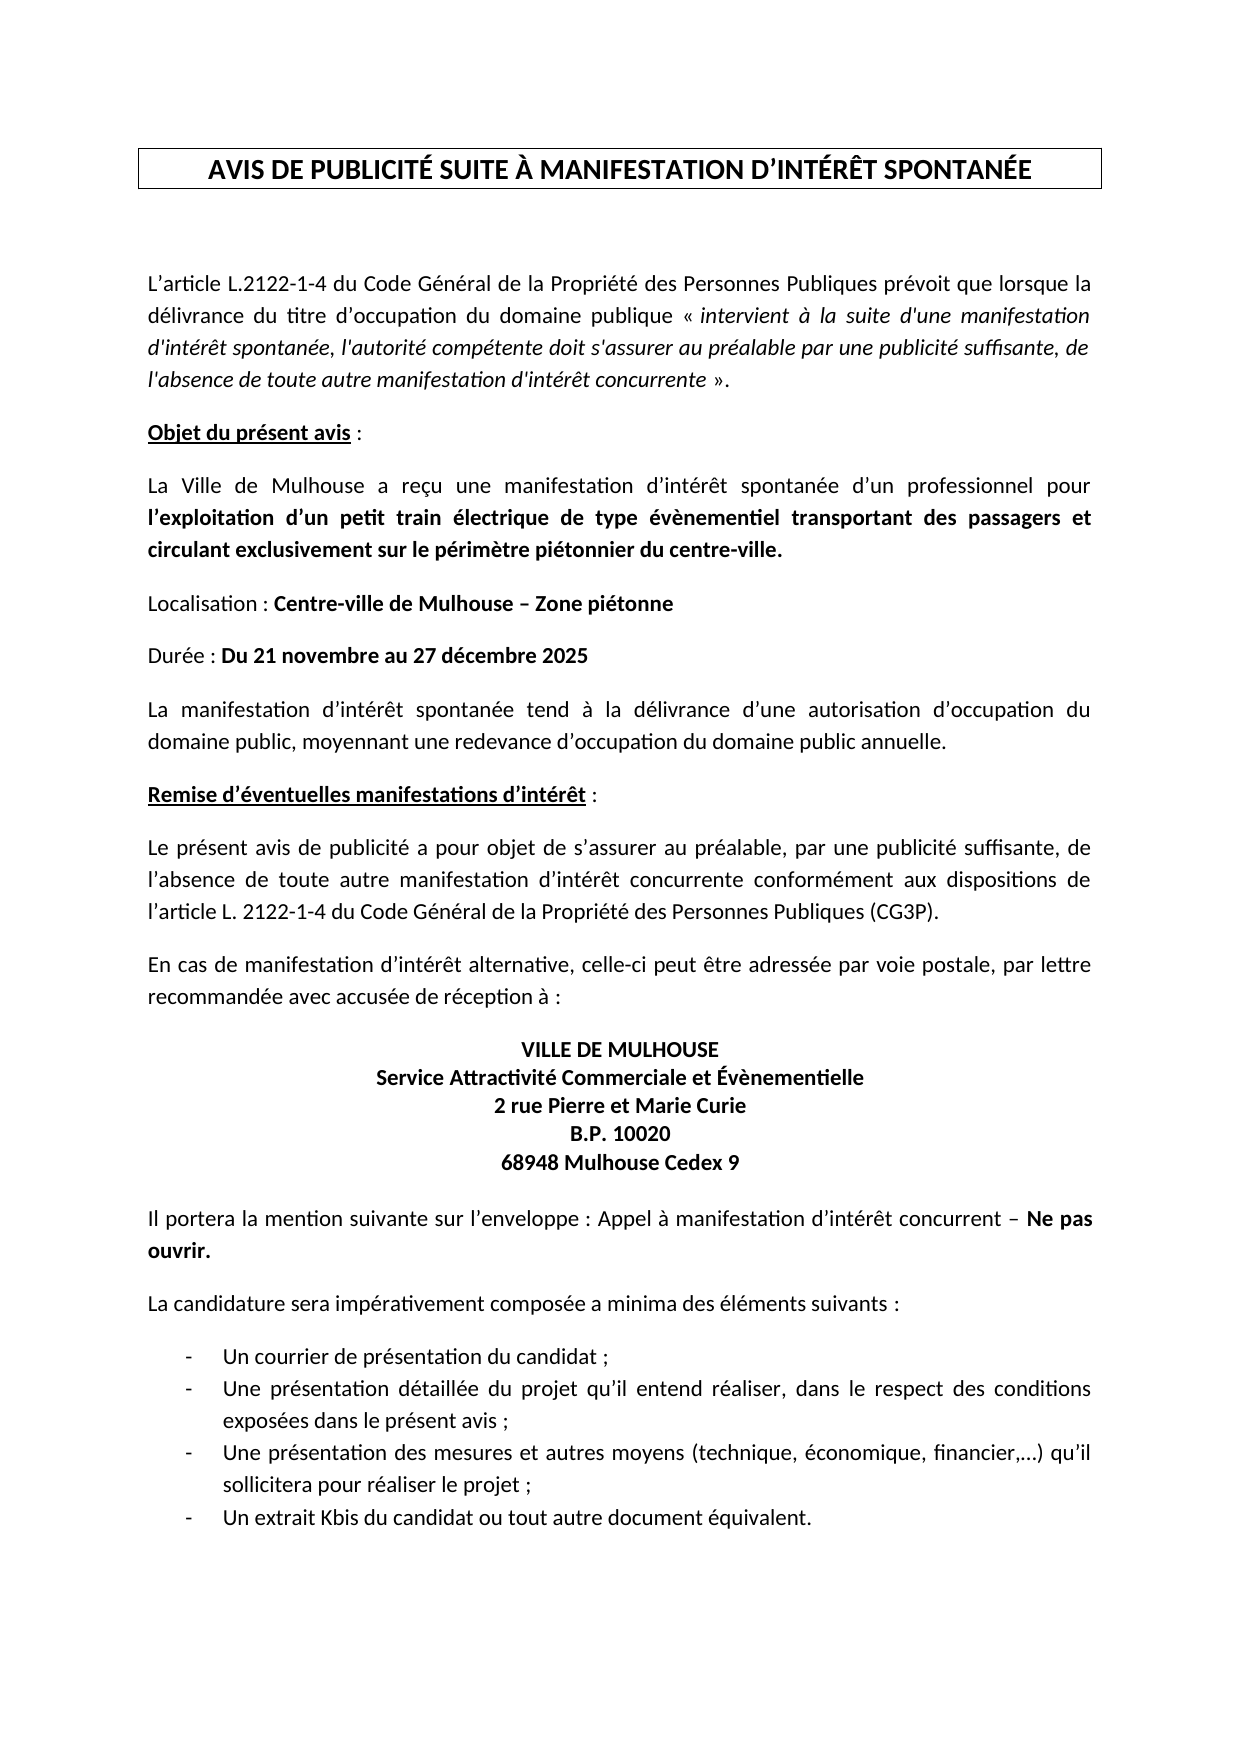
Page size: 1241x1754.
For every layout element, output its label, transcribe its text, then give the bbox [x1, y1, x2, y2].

text La candidature sera impérativement composée a minima des éléments suivants : [148, 1289, 1093, 1317]
text B.P. 10020 68948 Mulhouse Cedex 9 [148, 1119, 1093, 1204]
text Remise d’éventuelles manifestations d’intérêt : [148, 780, 1093, 808]
text AVIS DE PUBLICITÉ SUITE À MANIFESTATION D’INTÉRÊT SPONTANÉE [139, 149, 1101, 188]
list Un extrait Kbis du candidat ou tout autre document équivalent. [185, 1503, 1093, 1531]
text Service Attractivité Commerciale et Évènementielle [148, 1063, 1093, 1092]
list Une présentation détaillée du projet qu’il entend réaliser, dans le respect des conditions exposées dans le présent avis ; [185, 1374, 1093, 1434]
list Une présentation des mesures et autres moyens (technique, économique, financier,…) qu’il sollicitera pour réaliser le projet ; [185, 1438, 1093, 1499]
text La Ville de Mulhouse a reçu une manifestation d’intérêt spontanée d’un professionnel pour l’exploitation d’un petit train électrique de type évènementiel transportant des passagers et circulant exclusivement sur le périmètre piétonnier du centre-ville. [148, 471, 1093, 564]
text 2 rue Pierre et Marie Curie [148, 1092, 1093, 1119]
text L’article L.2122-1-4 du Code Général de la Propriété des Personnes Publiques prévoit que lorsque la délivrance du titre d’occupation du domaine publique « intervient à la suite d'une manifestation d'intérêt spontanée, l'autorité compétente doit s'assurer au préalable par une publicité suffisante, de l'absence de toute autre manifestation d'intérêt concurrente ». [148, 269, 1093, 393]
text Durée : Du 21 novembre au 27 décembre 2025 [148, 642, 1093, 670]
text Objet du présent avis : [148, 418, 1093, 446]
text En cas de manifestation d’intérêt alternative, celle-ci peut être adressée par voie postale, par lettre recommandée avec accusée de réception à : [148, 950, 1093, 1011]
text Il portera la mention suivante sur l’enveloppe : Appel à manifestation d’intérêt concurrent – Ne pas ouvrir. [148, 1204, 1093, 1264]
text Le présent avis de publicité a pour objet de s’assurer au préalable, par une publicité suffisante, de l’absence de toute autre manifestation d’intérêt concurrente conformément aux dispositions de l’article L. 2122-1-4 du Code Général de la Propriété des Personnes Publiques (CG3P). [148, 833, 1093, 925]
text VILLE DE MULHOUSE [148, 1036, 1093, 1063]
list Un courrier de présentation du candidat ; [185, 1342, 1093, 1370]
text Localisation : Centre-ville de Mulhouse – Zone piétonne [148, 589, 1093, 617]
text La manifestation d’intérêt spontanée tend à la délivrance d’une autorisation d’occupation du domaine public, moyennant une redevance d’occupation du domaine public annuelle. [148, 695, 1093, 755]
